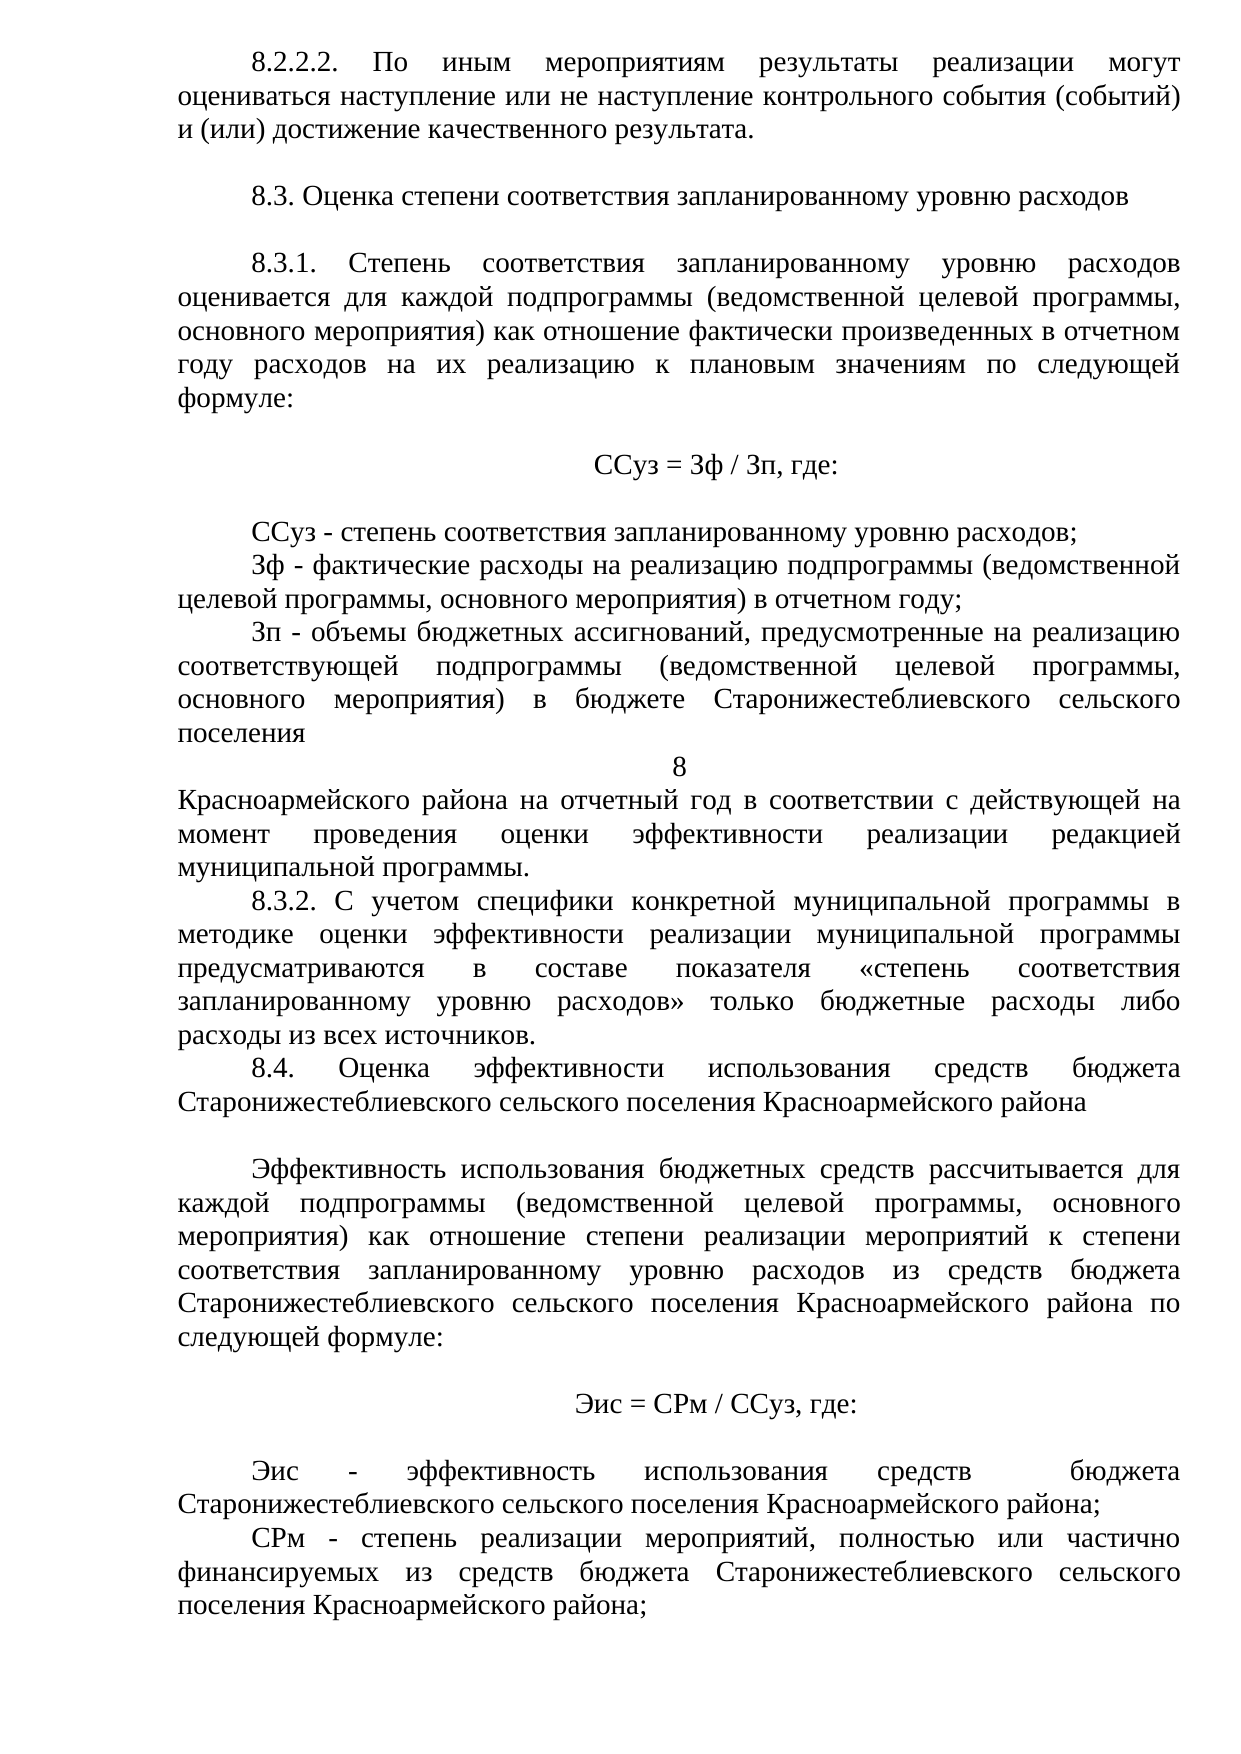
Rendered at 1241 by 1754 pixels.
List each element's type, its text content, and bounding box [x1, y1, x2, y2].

text 8.2.2.2. По иным мероприятиям результаты реализации могут оцениваться наступление или не наступление контрольного события (событий) и (или) достижение качественного результата. [177, 44, 1181, 145]
subtitle 8.4. Оценка эффективности использования средств бюджета Старонижестеблиевского сельского поселения Красноармейского района [177, 1051, 1181, 1118]
text 8.3.1. Степень соответствия запланированному уровню расходов оценивается для каждой подпрограммы (ведомственной целевой программы, основного мероприятия) как отношение фактически произведенных в отчетном году расходов на их реализацию к плановым значениям по следующей формуле: [177, 246, 1181, 413]
text Зф - фактические расходы на реализацию подпрограммы (ведомственной целевой программы, основного мероприятия) в отчетном году; [177, 547, 1181, 614]
text Эис = СРм / ССуз, где: [177, 1386, 1181, 1419]
text 8.3.2. С учетом специфики конкретной муниципальной программы в методике оценки эффективности реализации муниципальной программы предусматриваются в составе показателя «степень соответствия запланированному уровню расходов» только бюджетные расходы либо расходы из всех источников. [177, 883, 1181, 1051]
subtitle 8.3. Оценка степени соответствия запланированному уровню расходов [177, 178, 1181, 212]
text Эис - эффективность использования средств бюджета Старонижестеблиевского сельского поселения Красноармейского района; [177, 1453, 1181, 1520]
text 8 [177, 749, 1181, 782]
text Зп - объемы бюджетных ассигнований, предусмотренные на реализацию соответствующей подпрограммы (ведомственной целевой программы, основного мероприятия) в бюджете Старонижестеблиевского сельского поселения [177, 614, 1181, 749]
text Красноармейского района на отчетный год в соответствии с действующей на момент проведения оценки эффективности реализации редакцией муниципальной программы. [177, 782, 1181, 883]
text ССуз = Зф / Зп, где: [177, 447, 1181, 480]
text Эффективность использования бюджетных средств рассчитывается для каждой подпрограммы (ведомственной целевой программы, основного мероприятия) как отношение степени реализации мероприятий к степени соответствия запланированному уровню расходов из средств бюджета Старонижестеблиевского сельского поселения Красноармейского района по следующей формуле: [177, 1151, 1181, 1352]
text СРм - степень реализации мероприятий, полностью или частично финансируемых из средств бюджета Старонижестеблиевского сельского поселения Красноармейского района; [177, 1520, 1181, 1621]
text ССуз - степень соответствия запланированному уровню расходов; [177, 514, 1181, 547]
